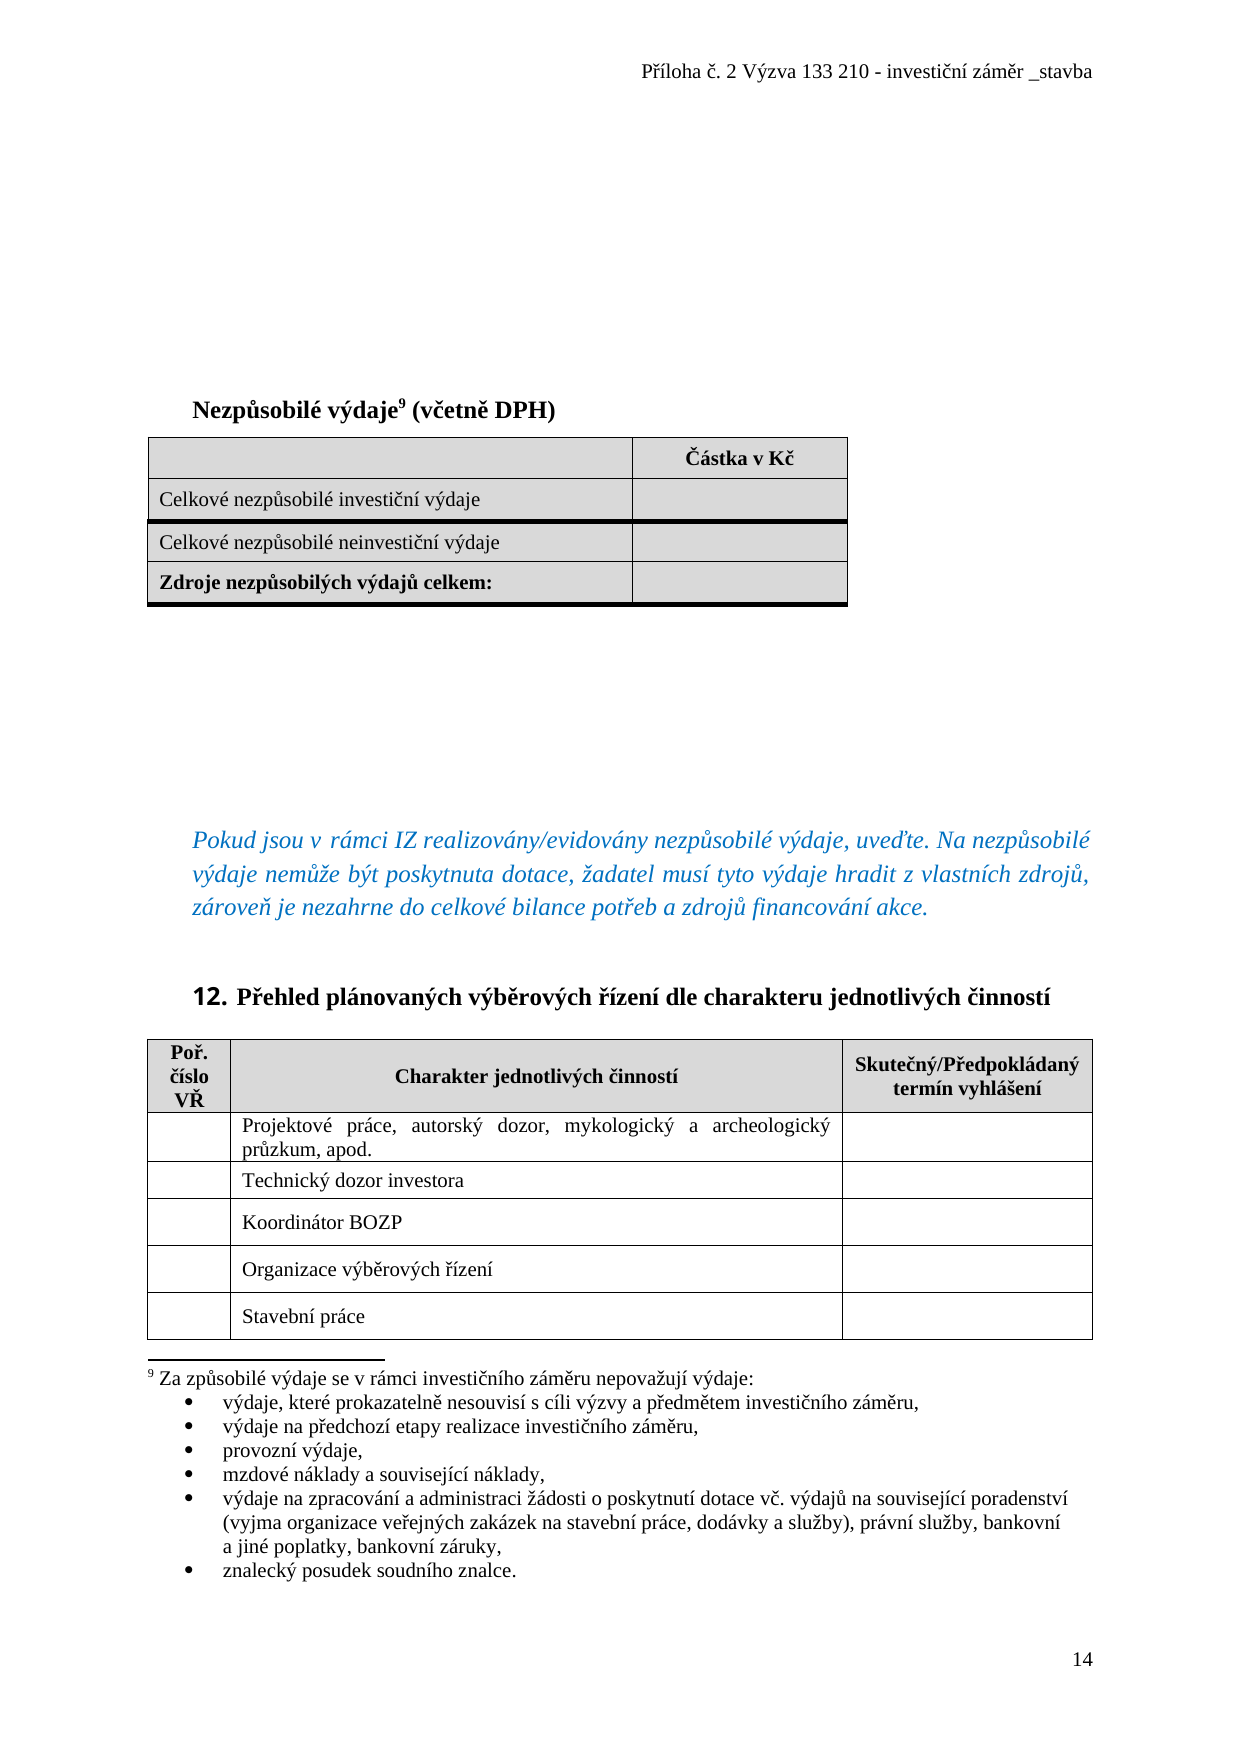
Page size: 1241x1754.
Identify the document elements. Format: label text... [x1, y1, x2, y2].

text Nezpůsobilé výdaje (včetně DPH) [148, 395, 1092, 424]
table_cell Projektové práce, autorský dozor, mykologický a archeologický průzkum, apod. [231, 1113, 842, 1161]
table_header [149, 438, 632, 478]
table_header Částka v Kč [633, 438, 847, 478]
table_cell [148, 1293, 230, 1339]
table_cell [148, 1199, 230, 1245]
table_cell Celkové nezpůsobilé neinvestiční výdaje [148, 524, 632, 561]
table_cell Koordinátor BOZP [231, 1199, 842, 1245]
table_cell Celkové nezpůsobilé investiční výdaje [149, 479, 632, 519]
table_cell [148, 1246, 230, 1292]
table_cell Technický dozor investora [231, 1162, 842, 1197]
table_cell [148, 1113, 230, 1161]
table_cell Zdroje nezpůsobilých výdajů celkem: [148, 562, 632, 602]
table_cell [148, 1162, 230, 1197]
table_cell [633, 562, 847, 602]
table_header Charakter jednotlivých činností [231, 1040, 842, 1112]
table_cell Stavební práce [231, 1293, 842, 1339]
list Přehled plánovaných výběrových řízení dle charakteru jednotlivých činností [192, 978, 1092, 1013]
table_cell [843, 1246, 1092, 1292]
table_cell Organizace výběrových řízení [231, 1246, 842, 1292]
table_cell [633, 524, 847, 561]
table_cell [843, 1199, 1092, 1245]
table_cell [843, 1293, 1092, 1339]
table_cell [633, 479, 847, 519]
list Pokud jsou v rámci IZ realizovány/evidovány nezpůsobilé výdaje, uveďte. Na nezpůsobilé výdaje nemůže být poskytnuta dotace, žadatel musí tyto výdaje hradit z vlastních zdrojů, zároveň je nezahrne do celkové bilance potřeb a zdrojů financování akce. [192, 826, 1092, 920]
table_cell [843, 1162, 1092, 1197]
table_cell [843, 1113, 1092, 1161]
table_header Poř. číslo VŘ [148, 1040, 230, 1112]
table_header Skutečný/Předpokládaný termín vyhlášení [843, 1040, 1092, 1112]
